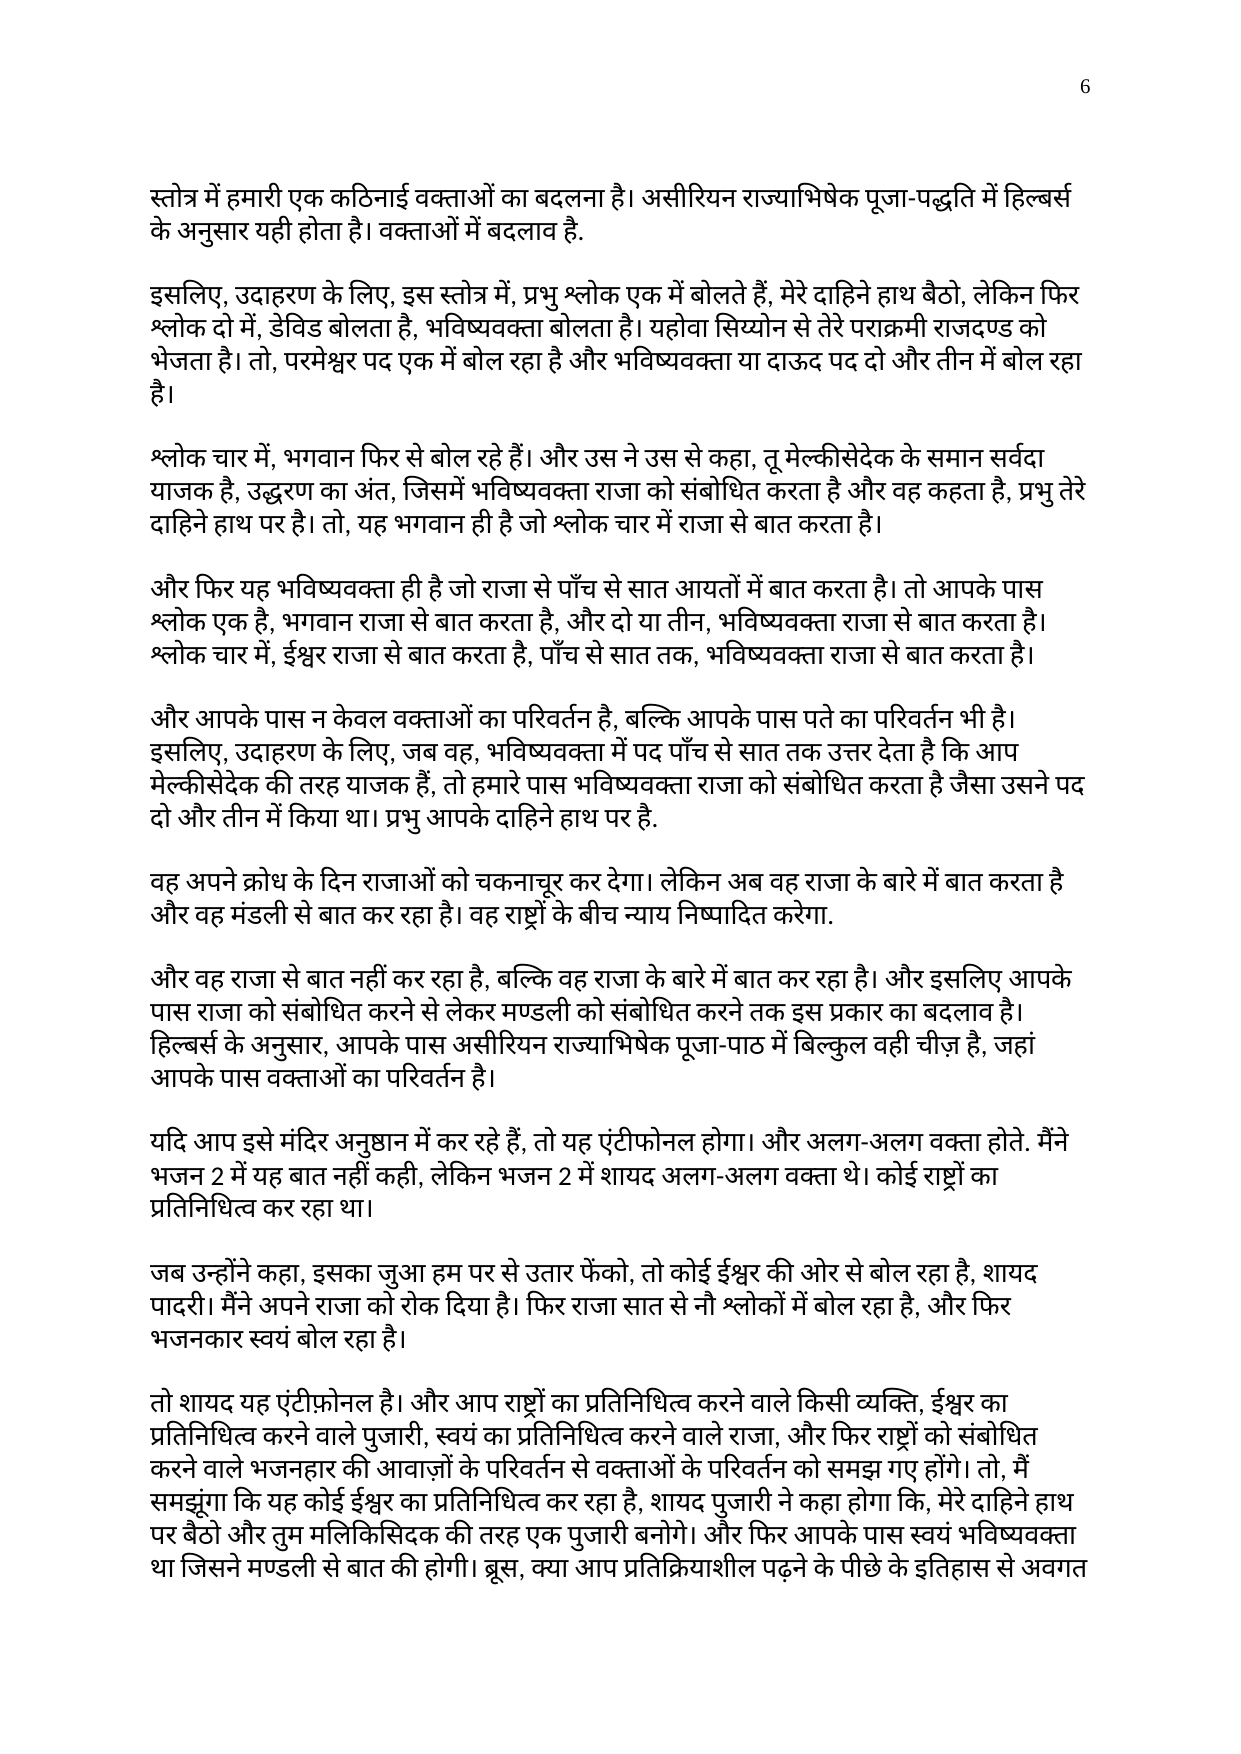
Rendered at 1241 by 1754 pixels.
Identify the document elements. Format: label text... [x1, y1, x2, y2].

text यदि आप इसे मंदिर अनुष्ठान में कर रहे हैं, तो यह एंटीफोनल होगा। और अलग-अलग वक्ता होते. मैंने भजन 2 में यह बात नहीं कही, लेकिन भजन 2 में शायद अलग-अलग वक्ता थे। कोई राष्ट्रों का प्रतिनिधित्व कर रहा था। [150, 1126, 1090, 1225]
text इसलिए, उदाहरण के लिए, इस स्तोत्र में, प्रभु श्लोक एक में बोलते हैं, मेरे दाहिने हाथ बैठो, लेकिन फिर श्लोक दो में, डेविड बोलता है, भविष्यवक्ता बोलता है। यहोवा सिय्योन से तेरे पराक्रमी राजदण्ड को भेजता है। तो, परमेश्वर पद एक में बोल रहा है और भविष्यवक्ता या दाऊद पद दो और तीन में बोल रहा है। [150, 278, 1090, 410]
text और वह राजा से बात नहीं कर रहा है, बल्कि वह राजा के बारे में बात कर रहा है। और इसलिए आपके पास राजा को संबोधित करने से लेकर मण्डली को संबोधित करने तक इस प्रकार का बदलाव है। हिल्बर्स के अनुसार, आपके पास असीरियन राज्याभिषेक पूजा-पाठ में बिल्कुल वही चीज़ है, जहां आपके पास वक्ताओं का परिवर्तन है। [150, 962, 1090, 1094]
text जब उन्होंने कहा, इसका जुआ हम पर से उतार फेंको, तो कोई ईश्वर की ओर से बोल रहा है, शायद पादरी। मैंने अपने राजा को रोक दिया है। फिर राजा सात से नौ श्लोकों में बोल रहा है, और फिर भजनकार स्वयं बोल रहा है। [150, 1256, 1090, 1355]
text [150, 1386, 1090, 1584]
text और फिर यह भविष्यवक्ता ही है जो राजा से पाँच से सात आयतों में बात करता है। तो आपके पास श्लोक एक है, भगवान राजा से बात करता है, और दो या तीन, भविष्यवक्ता राजा से बात करता है। श्लोक चार में, ईश्वर राजा से बात करता है, पाँच से सात तक, भविष्यवक्ता राजा से बात करता है। [150, 572, 1090, 671]
text स्तोत्र में हमारी एक कठिनाई वक्ताओं का बदलना है। असीरियन राज्याभिषेक पूजा-पद्धति में हिल्बर्स के अनुसार यही होता है। वक्ताओं में बदलाव है. [150, 181, 1090, 247]
text और आपके पास न केवल वक्ताओं का परिवर्तन है, बल्कि आपके पास पते का परिवर्तन भी है। इसलिए, उदाहरण के लिए, जब वह, भविष्यवक्ता में पद पाँच से सात तक उत्तर देता है कि आप मेल्कीसेदेक की तरह याजक हैं, तो हमारे पास भविष्यवक्ता राजा को संबोधित करता है जैसा उसने पद दो और तीन में किया था। प्रभु आपके दाहिने हाथ पर है. [150, 702, 1090, 834]
text वह अपने क्रोध के दिन राजाओं को चकनाचूर कर देगा। लेकिन अब वह राजा के बारे में बात करता है और वह मंडली से बात कर रहा है। वह राष्ट्रों के बीच न्याय निष्पादित करेगा. [150, 865, 1090, 931]
text श्लोक चार में, भगवान फिर से बोल रहे हैं। और उस ने उस से कहा, तू मेल्कीसेदेक के समान सर्वदा याजक है, उद्धरण का अंत, जिसमें भविष्यवक्ता राजा को संबोधित करता है और वह कहता है, प्रभु तेरे दाहिने हाथ पर है। तो, यह भगवान ही है जो श्लोक चार में राजा से बात करता है। [150, 442, 1090, 541]
